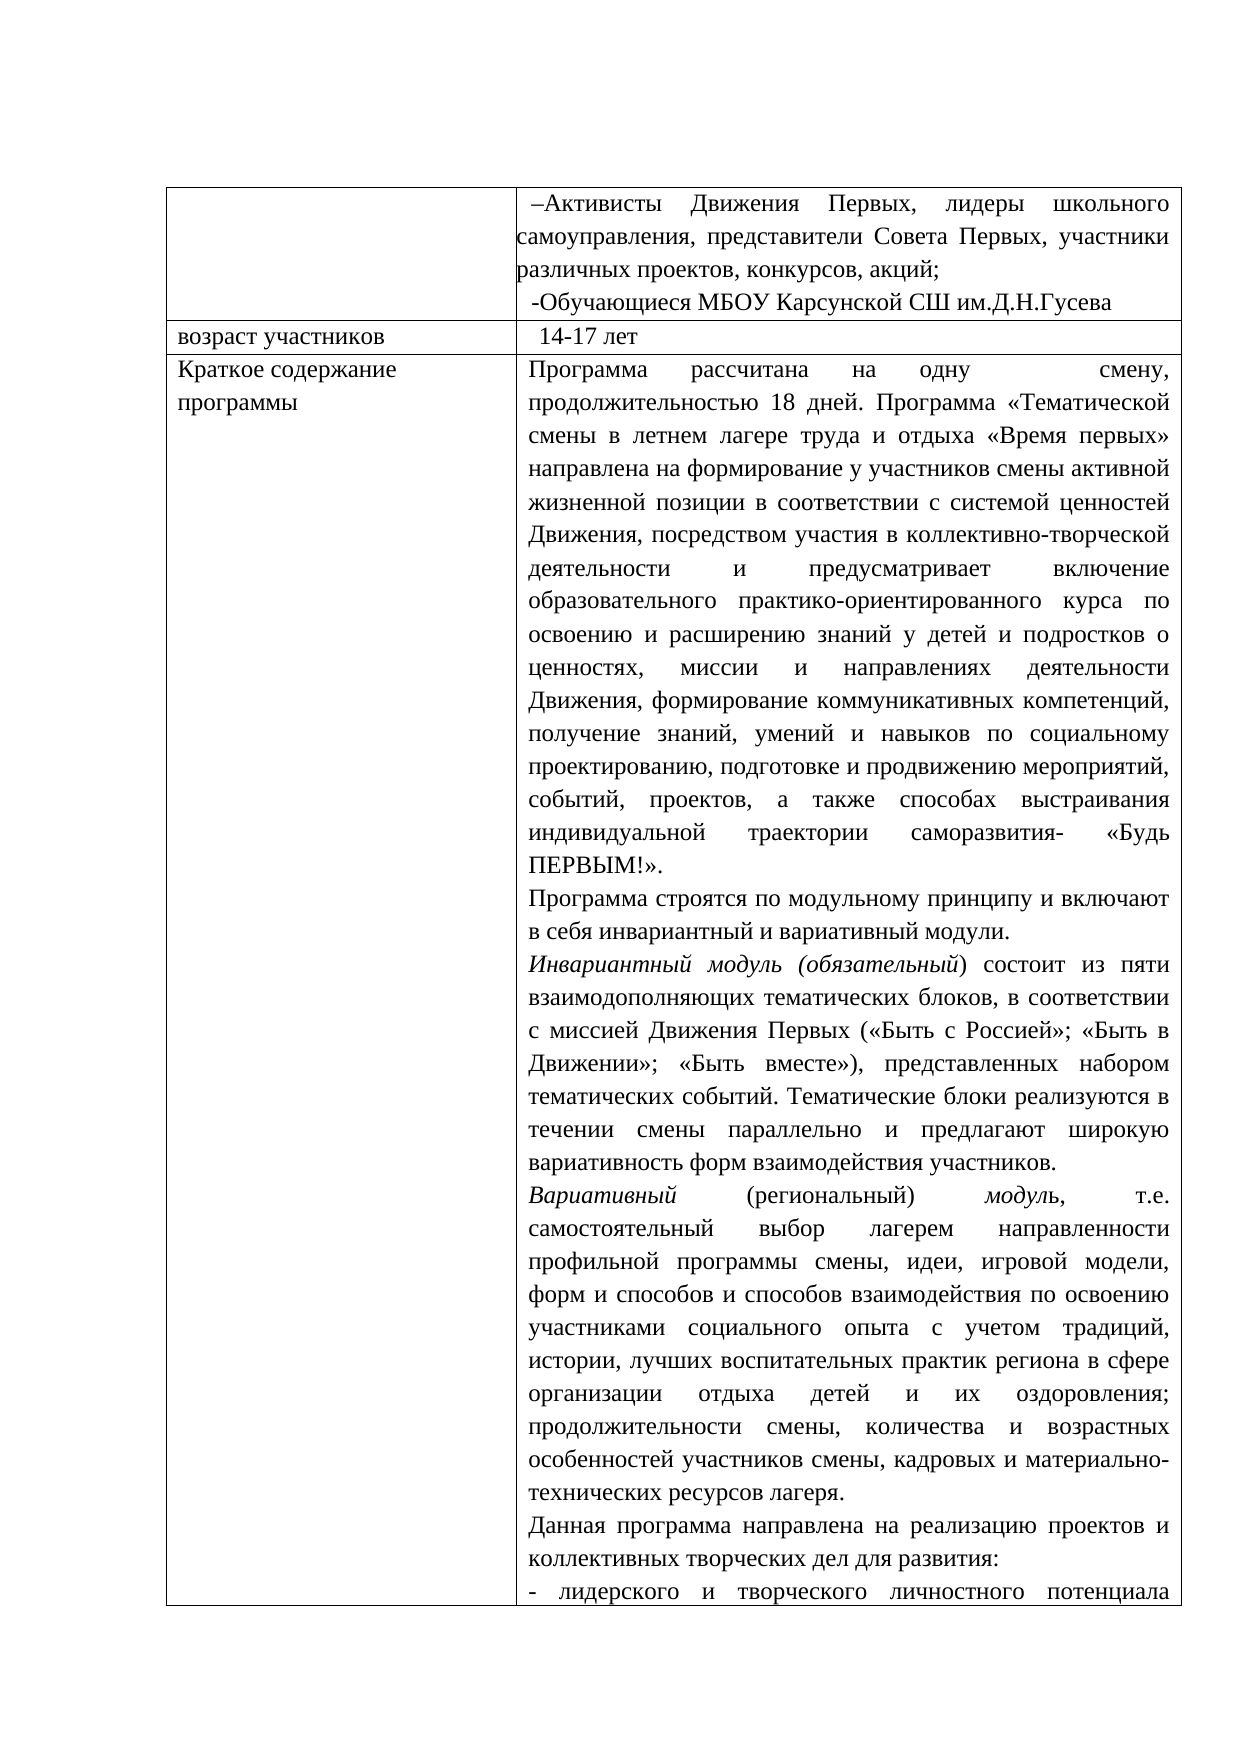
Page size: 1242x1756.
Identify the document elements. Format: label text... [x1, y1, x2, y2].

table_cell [167, 355, 516, 1605]
table_cell 14-17 лет [517, 321, 1181, 353]
table_cell возраст участников [167, 321, 516, 353]
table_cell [167, 188, 516, 320]
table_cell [517, 355, 1181, 1605]
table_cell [517, 188, 1181, 320]
